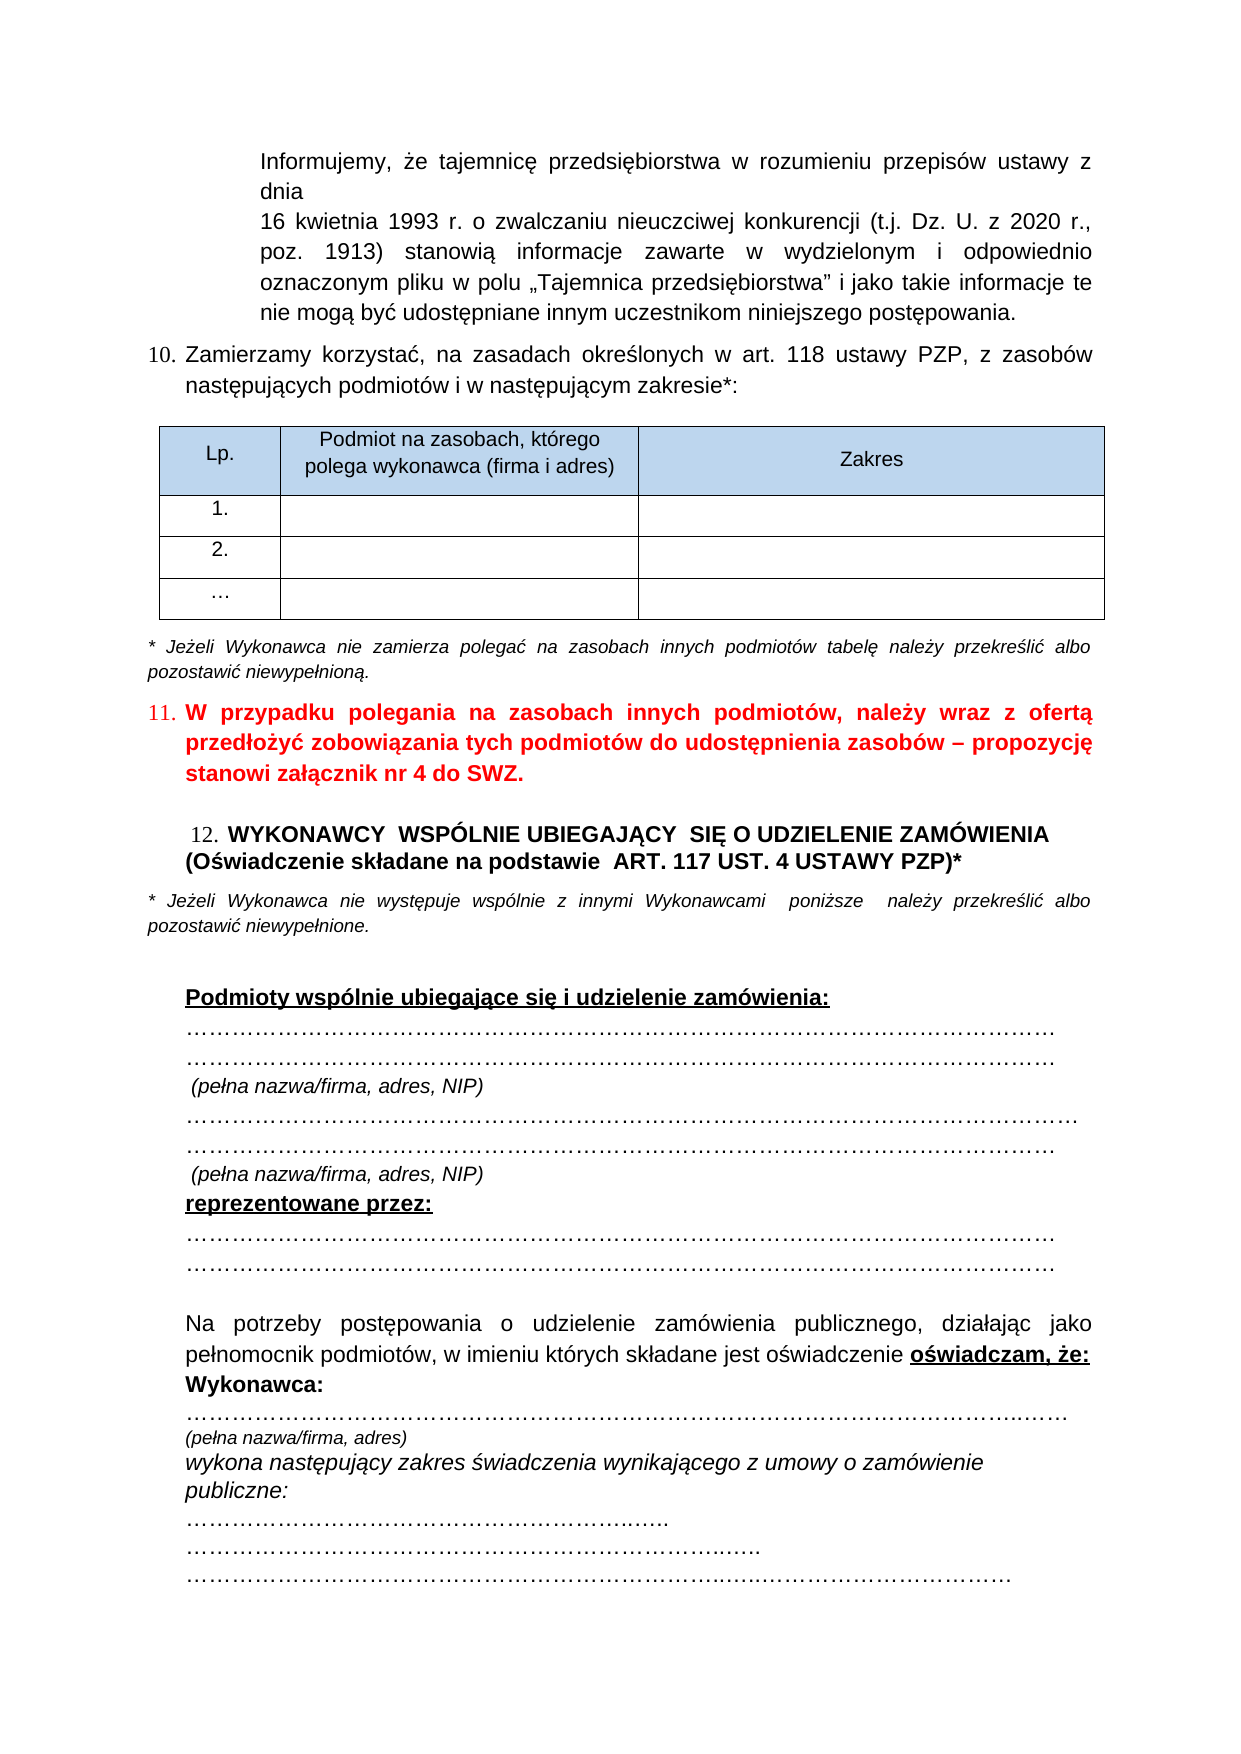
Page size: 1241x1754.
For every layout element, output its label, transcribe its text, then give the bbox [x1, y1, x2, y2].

list Informujemy, że tajemnicę przedsiębiorstwa w rozumieniu przepisów ustawy z dnia 16 kwietnia 1993 r. o zwalczaniu nieuczciwej konkurencji (t.j. Dz. U. z 2020 r., poz. 1913) stanowią informacje zawarte w wydzielonym i odpowiednio oznaczonym pliku w polu „Tajemnica przedsiębiorstwa” i jako takie informacje te nie mogą być udostępniane innym uczestnikom niniejszego postępowania. [260, 148, 1093, 325]
table_cell [639, 496, 1104, 536]
list (pełna nazwa/firma, adres, NIP) [185, 1074, 1093, 1098]
list ………………………………………………………………………………………………..…… [185, 1399, 1093, 1425]
list Wykonawca: [185, 1371, 1093, 1397]
list ……………………………………………………………………………………………………… [185, 1102, 1093, 1128]
list reprezentowane przez: [185, 1189, 1093, 1216]
table_header Zakres [639, 427, 1104, 495]
table_cell [281, 579, 638, 619]
table_cell [639, 579, 1104, 619]
table_header Podmiot na zasobach, którego polega wykonawca (firma i adres) [281, 427, 638, 495]
table_cell [281, 537, 638, 577]
text * Jeżeli Wykonawca nie występuje wspólnie z innymi Wykonawcami poniższe należy przekreślić albo pozostawić niewypełnione. [148, 887, 1093, 937]
table_cell 2. [160, 537, 280, 577]
list Na potrzeby postępowania o udzielenie zamówienia publicznego, działając jako pełnomocnik podmiotów, w imieniu których składane jest oświadczenie oświadczam, że: [185, 1280, 1093, 1367]
list WYKONAWCY WSPÓLNIE UBIEGAJĄCY SIĘ O UDZIELENIE ZAMÓWIENIA [148, 820, 1093, 847]
table_cell … [160, 579, 280, 619]
list Podmioty wspólnie ubiegające się i udzielenie zamówienia: [185, 983, 1093, 1010]
text * Jeżeli Wykonawca nie zamierza polegać na zasobach innych podmiotów tabelę należy przekreślić albo pozostawić niewypełnioną. [148, 632, 1093, 682]
list (pełna nazwa/firma, adres, NIP) [185, 1162, 1093, 1186]
list …………………………………………………………………………………………………… [185, 1250, 1093, 1276]
table_cell 1. [160, 496, 280, 536]
list (Oświadczenie składane na podstawie ART. 117 UST. 4 USTAWY PZP)* [185, 847, 1093, 874]
list W przypadku polegania na zasobach innych podmiotów, należy wraz z ofertą przedłożyć zobowiązania tych podmiotów do udostępnienia zasobów – propozycję stanowi załącznik nr 4 do SWZ. [148, 699, 1093, 786]
list (pełna nazwa/firma, adres) [185, 1427, 1093, 1448]
table_header Lp. [160, 427, 280, 495]
table_cell [639, 537, 1104, 577]
list Zamierzamy korzystać, na zasadach określonych w art. 118 ustawy PZP, z zasobów następujących podmiotów i w następującym zakresie*: [148, 341, 1093, 398]
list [185, 1449, 1093, 1504]
table_cell [281, 496, 638, 536]
list …………………………………………………………………………………………………… [185, 1014, 1093, 1040]
list …………………………………………………………………………………………………… [185, 1132, 1093, 1158]
list …………………………………………………..…..……………………………………………………………..…..……………………………………………………………..…..…………………………… [185, 1505, 1093, 1587]
list …………………………………………………………………………………………………… [185, 1044, 1093, 1070]
list …………………………………………………………………………………………………… [185, 1220, 1093, 1246]
